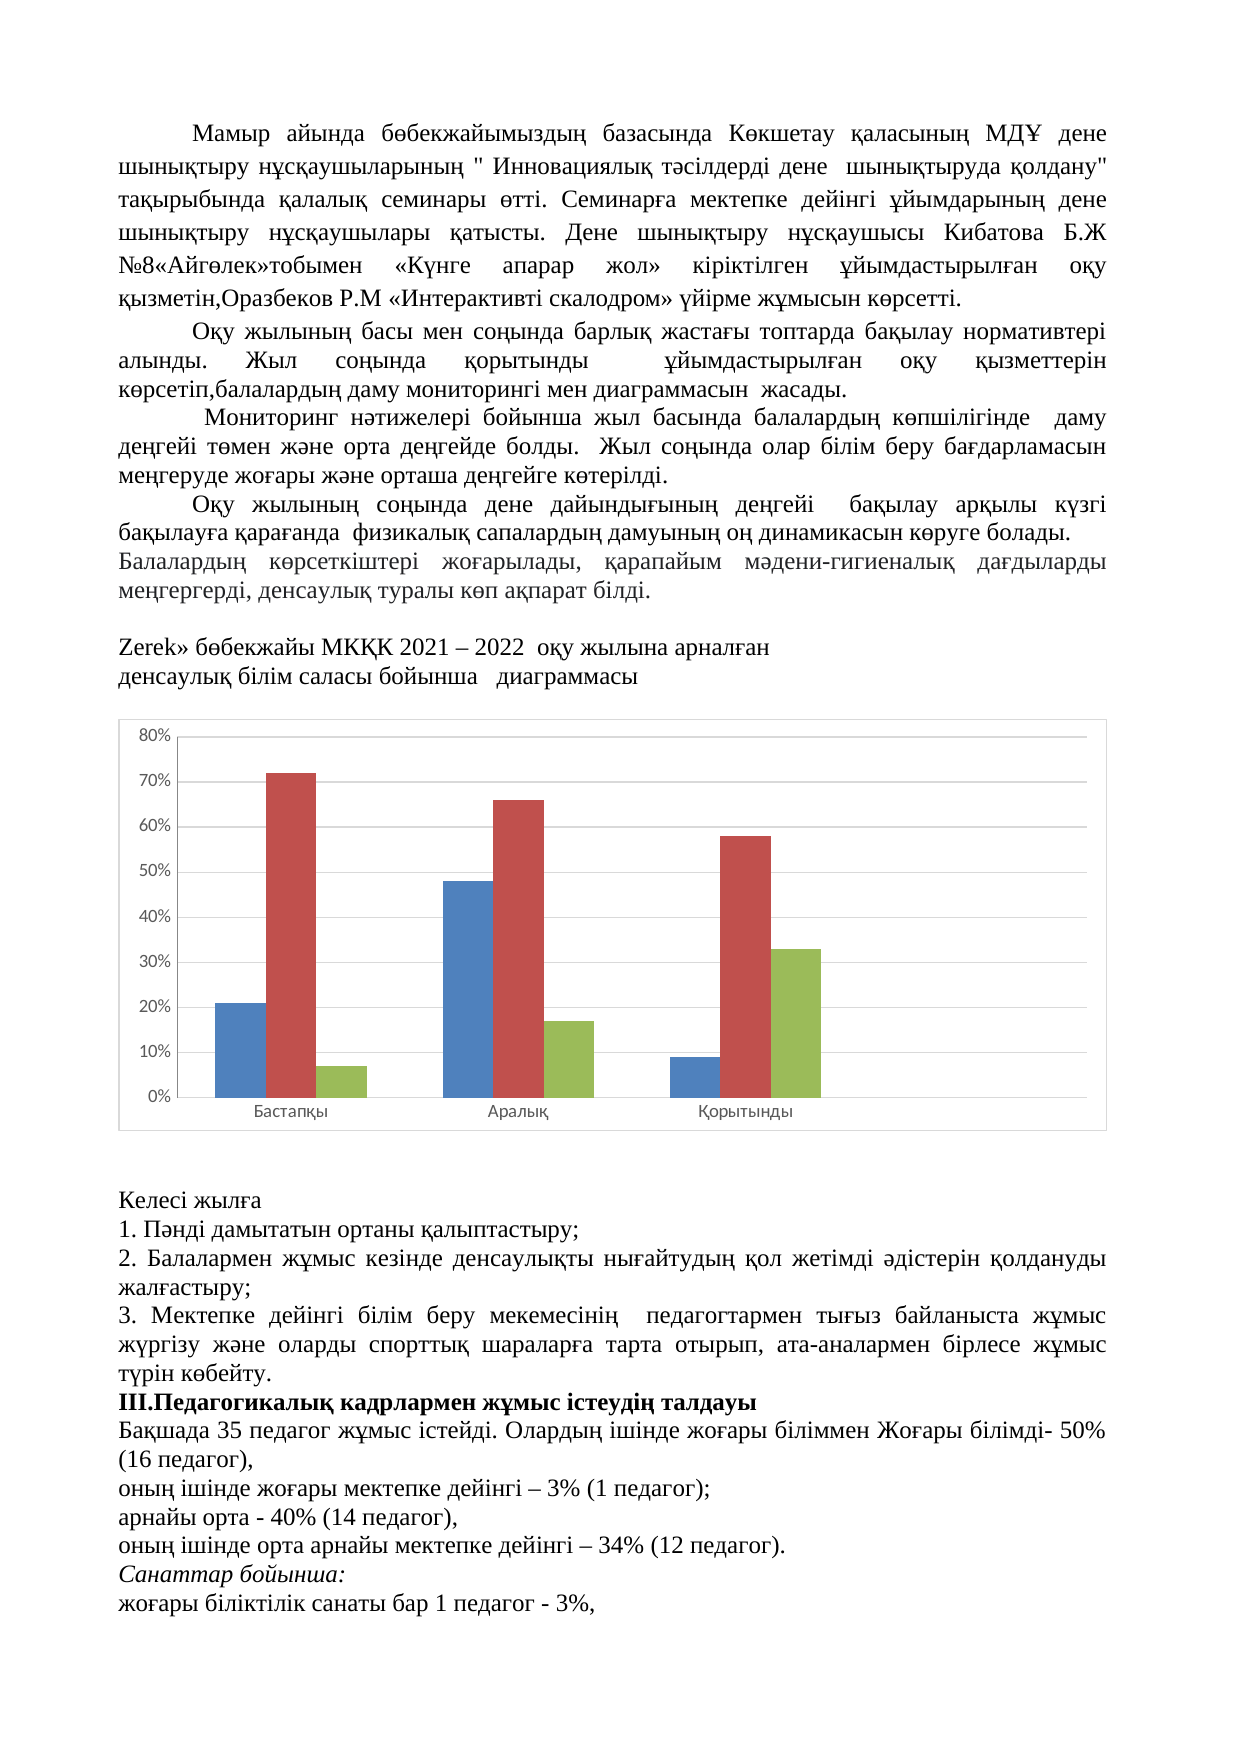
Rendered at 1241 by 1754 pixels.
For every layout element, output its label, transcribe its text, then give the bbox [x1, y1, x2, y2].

text Бақшада 35 педагог жұмыс істейді. Олардың ішінде жоғары біліммен Жоғары білімді- 50% (16 педагог), [118, 1415, 1107, 1473]
text Келесі жылға [118, 1185, 1107, 1214]
text 2. Балалармен жұмыс кезінде денсаулықты нығайтудың қол жетімді әдістерін қолдануды жалғастыру; [118, 1243, 1107, 1300]
text 3. Мектепке дейінгі білім беру мекемесінің педагогтармен тығыз байланыста жұмыс жүргізу және оларды спорттық шараларға тарта отырып, ата-аналармен бірлесе жұмыс түрін көбейту. [118, 1300, 1107, 1387]
text 1. Пәнді дамытатын ортаны қалыптастыру; [118, 1214, 1107, 1243]
text денсаулық білім саласы бойынша диаграммасы [118, 661, 1107, 690]
text Мамыр айында бөбекжайымыздың базасында Көкшетау қаласының МДҰ дене шынықтыру нұсқаушыларының " Инновациялық тәсілдерді дене шынықтыруда қолдану" тақырыбында қалалық семинары өтті. Семинарға мектепке дейінгі ұйымдарының дене шынықтыру нұсқаушылары қатысты. Дене шынықтыру нұсқаушысы Кибатова Б.Ж №8«Айгөлек»тобымен «Күнге апарар жол» кіріктілген ұйымдастырылған оқу қызметін,Оразбеков Р.М «Интерактивті скалодром» үйірме жұмысын көрсетті. [118, 118, 1107, 312]
text Zerek» бөбекжайы МКҚК 2021 – 2022 оқу жылына арналған [118, 632, 1107, 661]
text оның ішінде орта арнайы мектепке дейінгі – 34% (12 педагог). [118, 1530, 1107, 1559]
text оның ішінде жоғары мектепке дейінгі – 3% (1 педагог); [118, 1473, 1107, 1502]
text арнайы орта - 40% (14 педагог), [118, 1502, 1107, 1530]
text жоғары біліктілік санаты бар 1 педагог - 3%, [118, 1588, 1107, 1617]
text Оқу жылының соңында дене дайындығының деңгейі бақылау арқылы күзгі бақылауға қарағанда физикалық сапалардың дамуының оң динамикасын көруге болады. [118, 489, 1107, 546]
text Балалардың көрсеткіштері жоғарылады, қарапайым мәдени-гигиеналық дағдыларды меңгергерді, денсаулық туралы көп ақпарат білді. [118, 546, 1107, 604]
text Мониторинг нәтижелері бойынша жыл басында балалардың көпшілігінде даму деңгейі төмен және орта деңгейде болды. Жыл соңында олар білім беру бағдарламасын меңгеруде жоғары және орташа деңгейге көтерілді. [118, 402, 1107, 489]
text ІІІ.Педагогикалық кадрлармен жұмыс істеудің талдауы [118, 1387, 1107, 1415]
text Санаттар бойынша: [118, 1559, 1107, 1588]
text Оқу жылының басы мен соңында барлық жастағы топтарда бақылау нормативтері алынды. Жыл соңында қорытынды ұйымдастырылған оқу қызметтерін көрсетіп,балалардың даму мониторингі мен диаграммасын жасады. [118, 316, 1107, 402]
